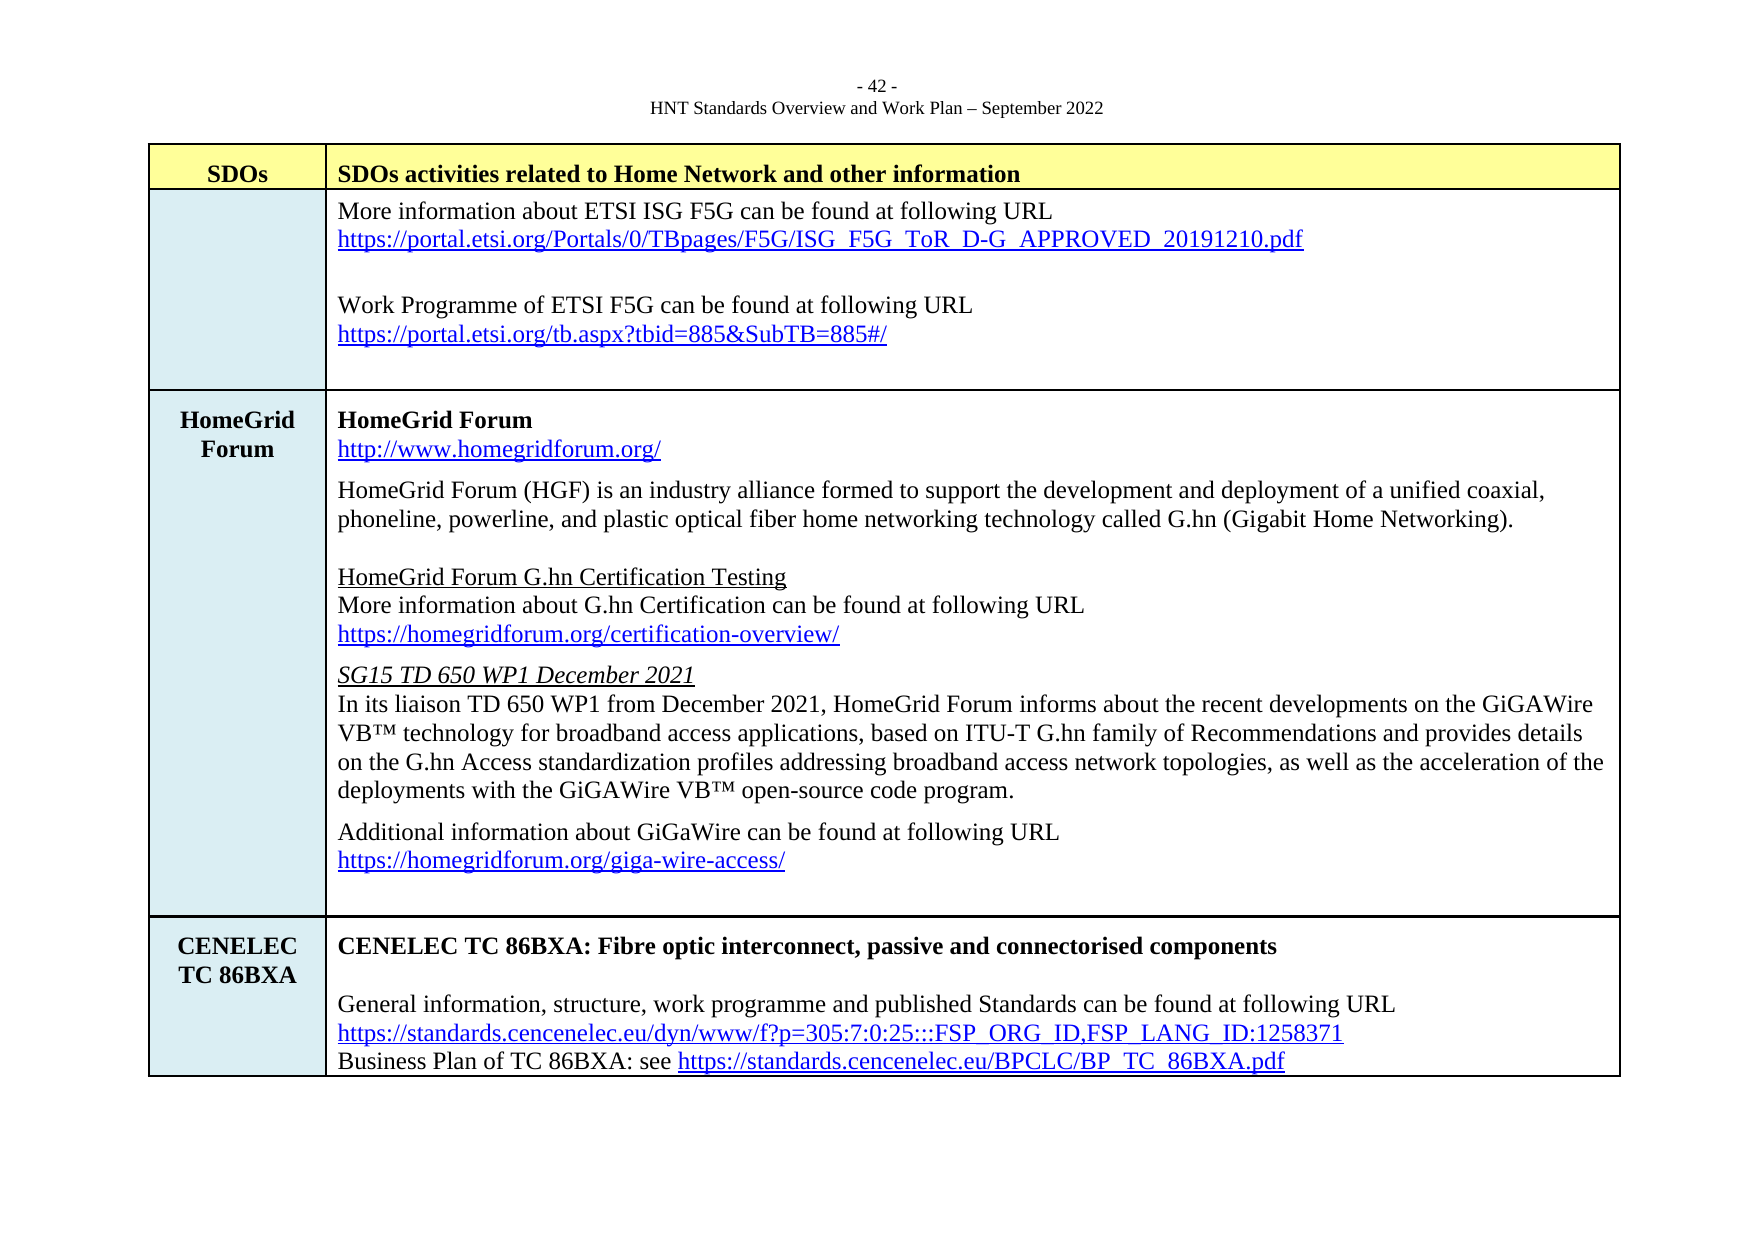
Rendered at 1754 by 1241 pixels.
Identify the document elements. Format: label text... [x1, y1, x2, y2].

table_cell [327, 918, 1619, 1075]
table_cell CENELEC TC 86BXA [150, 918, 325, 1075]
table_header SDOs activities related to Home Network and other information [327, 145, 1619, 188]
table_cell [327, 190, 1619, 389]
table_cell HomeGrid Forum [150, 391, 325, 915]
table_cell HomeGrid Forum http://www.homegridforum.org/ HomeGrid Forum (HGF) is an industry alliance formed to support the development and deployment of a unified coaxial, phoneline, powerline, and plastic optical fiber home networking technology called G.hn (Gigabit Home Networking). HomeGrid Forum G.hn Certification Testing More information about G.hn Certification can be found at following URL https://homegridforum.org/certification-overview/ SG15 TD 650 WP1 December 2021 In its liaison TD 650 WP1 from December 2021, HomeGrid Forum informs about the recent developments on the GiGAWire VB™ technology for broadband access applications, based on ITU-T G.hn family of Recommendations and provides details on the G.hn Access standardization profiles addressing broadband access network topologies, as well as the acceleration of the deployments with the GiGAWire VB™ open-source code program. Additional information about GiGaWire can be found at following URL https://homegridforum.org/giga-wire-access/ [327, 391, 1619, 915]
table_header SDOs [150, 145, 325, 188]
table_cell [150, 190, 325, 389]
